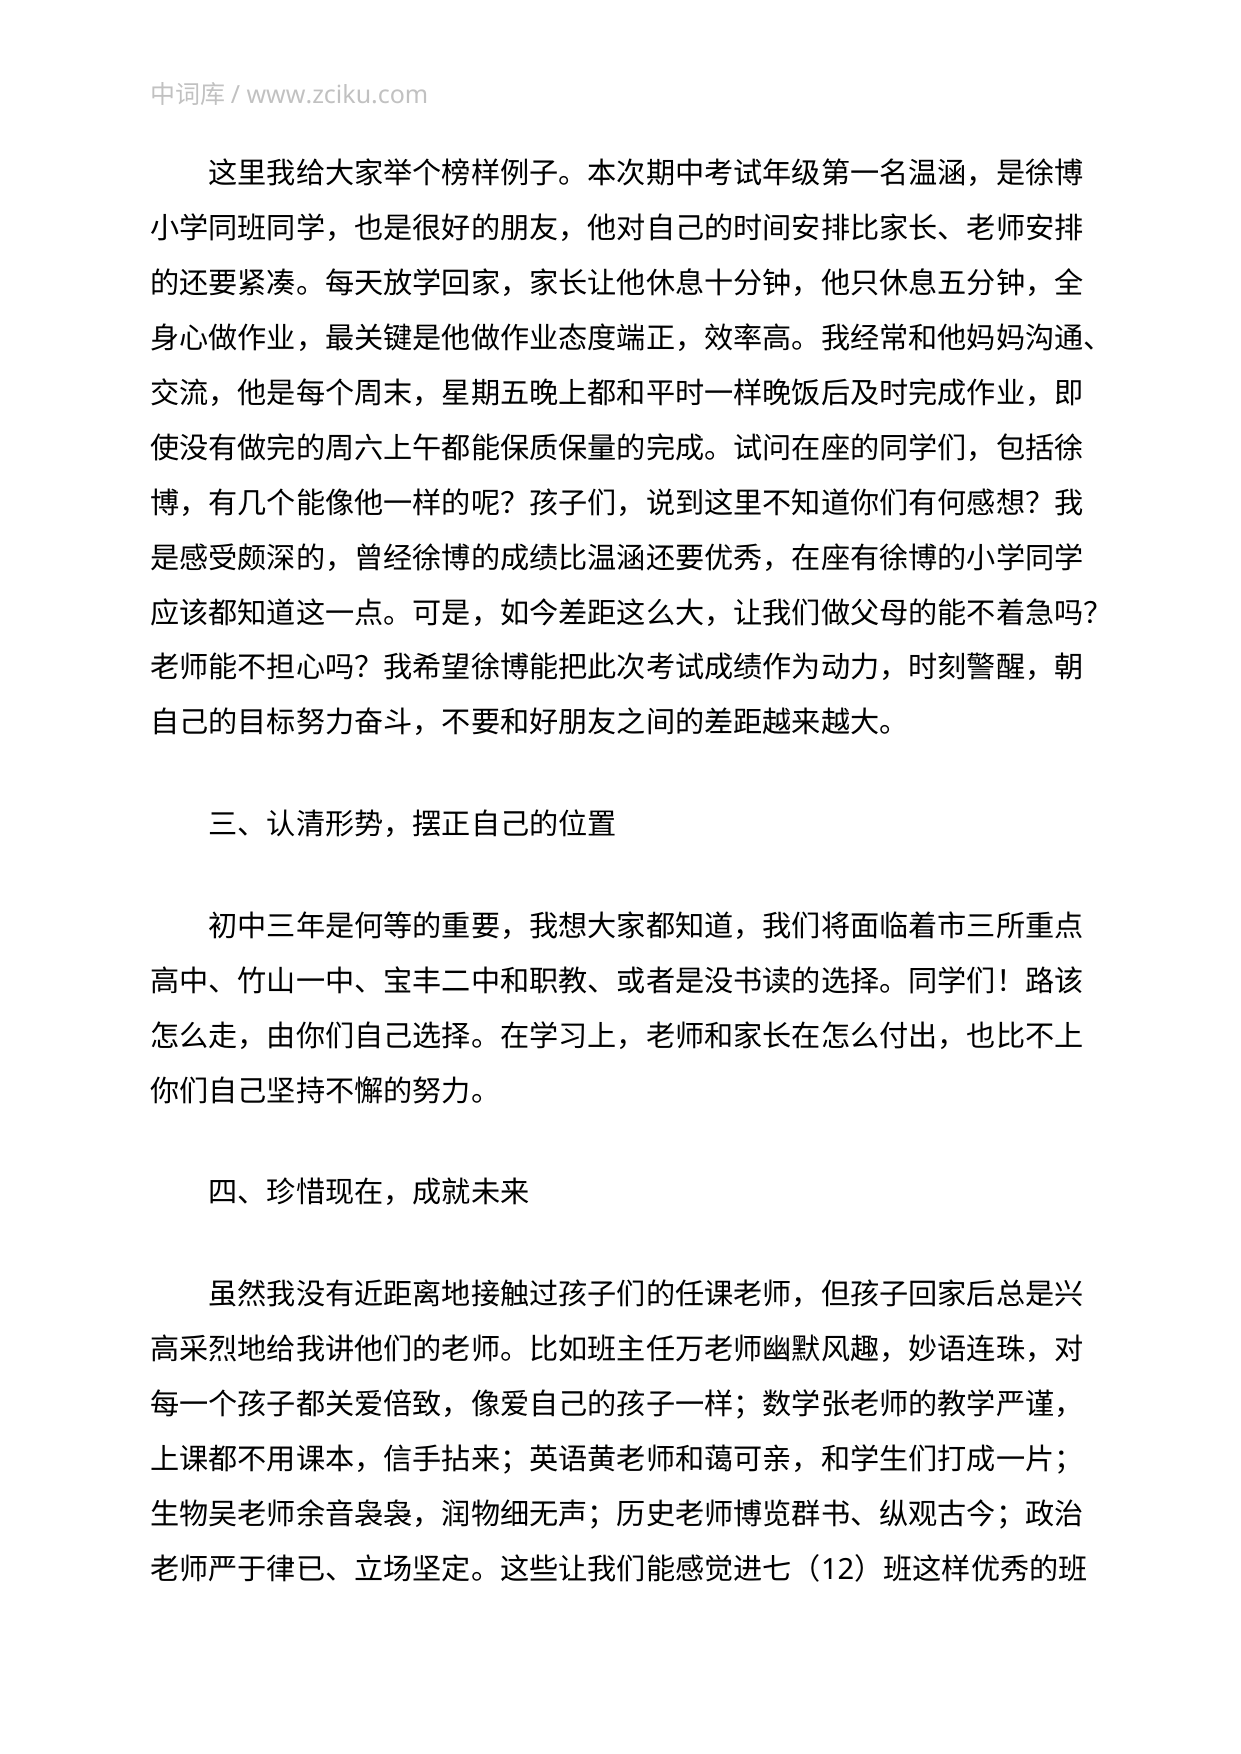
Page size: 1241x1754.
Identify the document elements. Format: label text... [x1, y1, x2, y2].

text 初中三年是何等的重要，我想大家都知道，我们将面临着市三所重点高中、竹山一中、宝丰二中和职教、或者是没书读的选择。同学们！路该怎么走，由你们自己选择。在学习上，老师和家长在怎么付出，也比不上你们自己坚持不懈的努力。 [150, 902, 1090, 1109]
text 三、认清形势，摆正自己的位置 [150, 801, 1090, 843]
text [150, 1271, 1090, 1588]
text 四、珍惜现在，成就未来 [150, 1169, 1090, 1211]
text 这里我给大家举个榜样例子。本次期中考试年级第一名温涵，是徐博小学同班同学，也是很好的朋友，他对自己的时间安排比家长、老师安排的还要紧凑。每天放学回家，家长让他休息十分钟，他只休息五分钟，全身心做作业，最关键是他做作业态度端正，效率高。我经常和他妈妈沟通、交流，他是每个周末，星期五晚上都和平时一样晚饭后及时完成作业，即使没有做完的周六上午都能保质保量的完成。试问在座的同学们，包括徐博，有几个能像他一样的呢？孩子们，说到这里不知道你们有何感想？我是感受颇深的，曾经徐博的成绩比温涵还要优秀，在座有徐博的小学同学应该都知道这一点。可是，如今差距这么大，让我们做父母的能不着急吗？老师能不担心吗？我希望徐博能把此次考试成绩作为动力，时刻警醒，朝自己的目标努力奋斗，不要和好朋友之间的差距越来越大。 [150, 150, 1090, 741]
